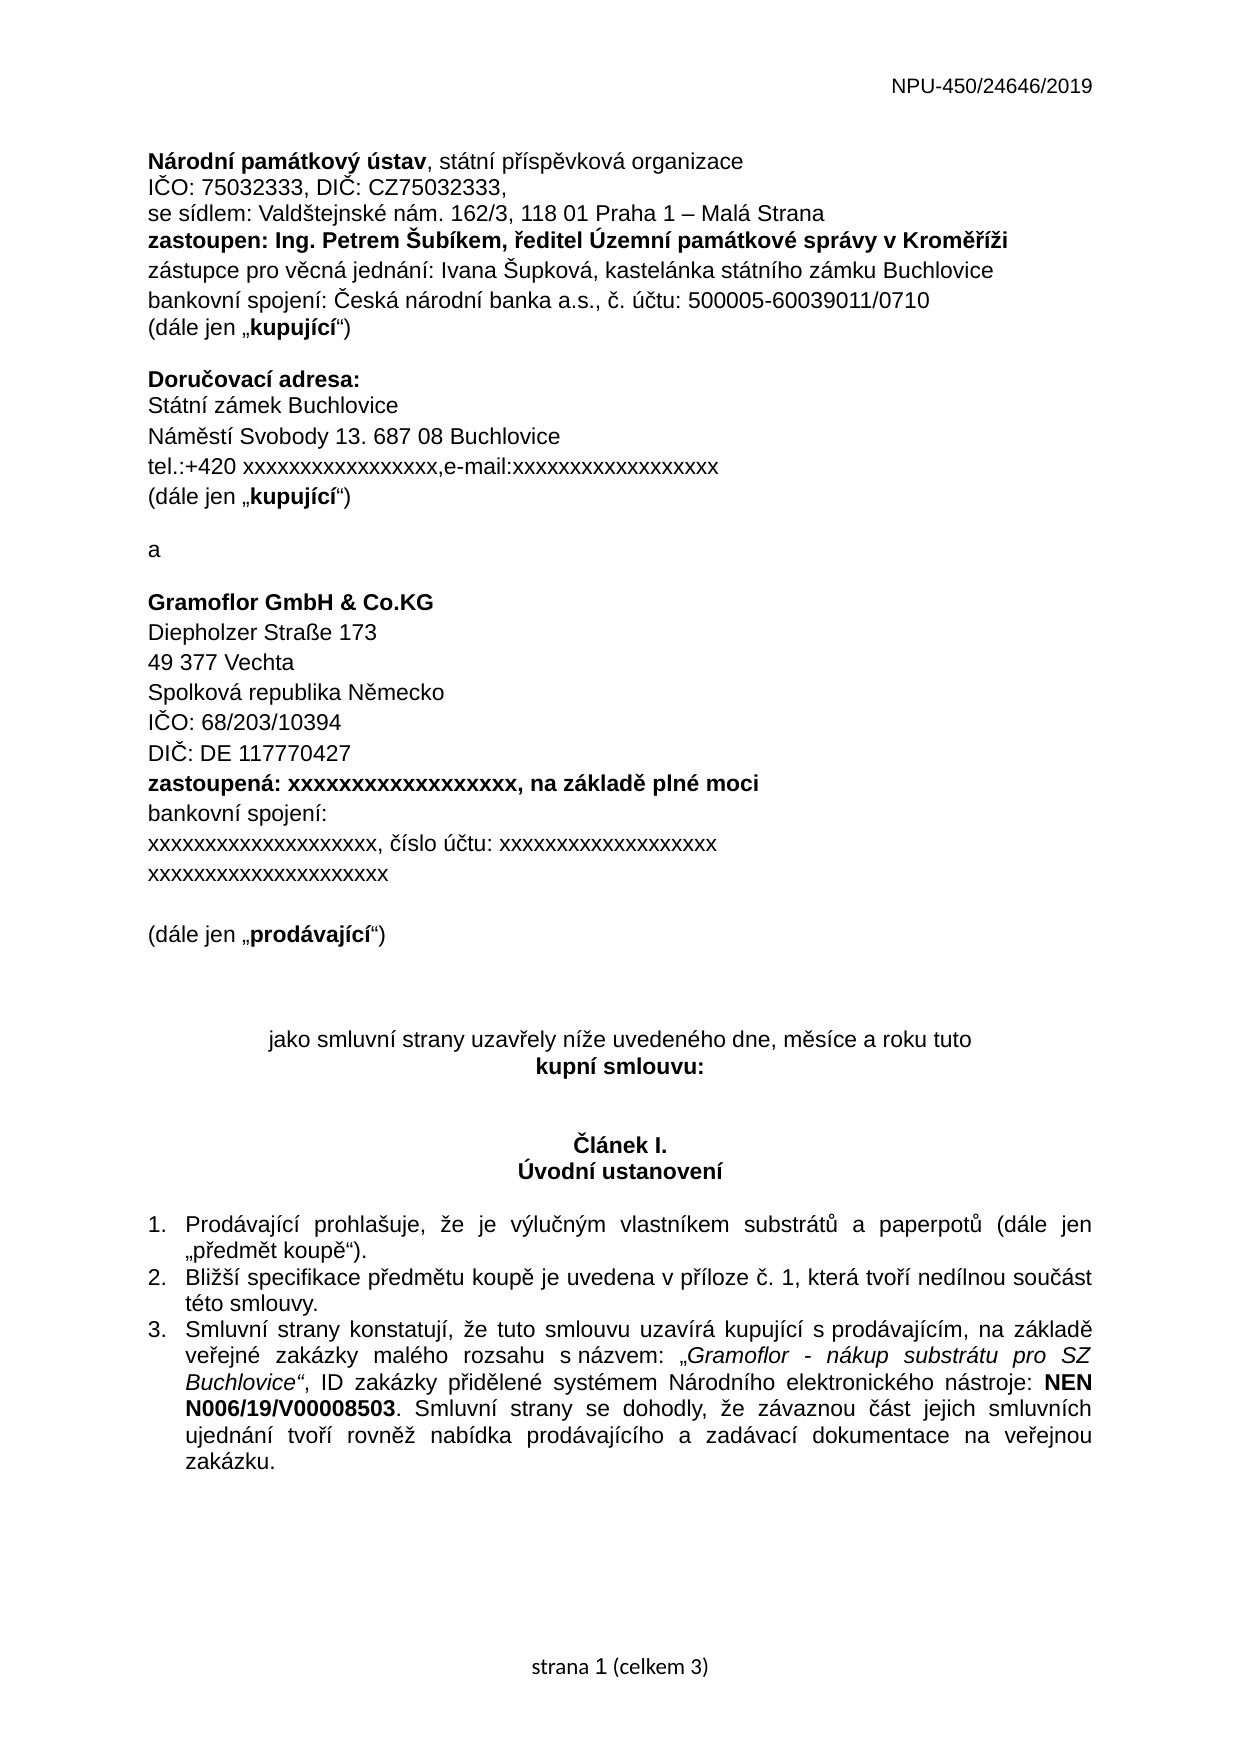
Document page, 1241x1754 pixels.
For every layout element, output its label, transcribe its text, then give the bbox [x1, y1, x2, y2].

list Prodávající prohlašuje, že je výlučným vlastníkem substrátů a paperpotů (dále jen „předmět koupě“). [148, 1211, 1093, 1263]
text DIČ: DE 117770427 [148, 739, 1093, 766]
text (dále jen „prodávající“) [148, 921, 1093, 947]
text Národní památkový ústav, státní příspěvková organizace [148, 148, 1093, 174]
list Bližší specifikace předmětu koupě je uvedena v příloze č. 1, která tvoří nedílnou součást této smlouvy. [148, 1263, 1093, 1316]
text zastoupená: xxxxxxxxxxxxxxxxxx, na základě plné moci [148, 770, 1093, 796]
text (dále jen „kupující“) [148, 483, 1093, 509]
text bankovní spojení: [148, 800, 1093, 826]
text 49 377 Vechta [148, 649, 1093, 675]
text jako smluvní strany uzavřely níže uvedeného dne, měsíce a roku tuto [148, 1026, 1093, 1053]
text IČO: 75032333, DIČ: CZ75032333, [148, 174, 1093, 200]
text zástupce pro věcná jednání: Ivana Šupková, kastelánka státního zámku Buchlovice [148, 257, 1093, 283]
text Spolková republika Německo [148, 679, 1093, 706]
text (dále jen „kupující“) [148, 313, 1093, 340]
text IČO: 68/203/10394 [148, 709, 1093, 736]
text Úvodní ustanovení [148, 1158, 1093, 1184]
text xxxxxxxxxxxxxxxxxxxxx [148, 860, 1093, 887]
text Náměstí Svobody 13. 687 08 Buchlovice [148, 423, 1093, 449]
text xxxxxxxxxxxxxxxxxxxx, číslo účtu: xxxxxxxxxxxxxxxxxxx [148, 830, 1093, 857]
text se sídlem: Valdštejnské nám. 162/3, 118 01 Praha 1 – Malá Strana [148, 200, 1093, 227]
text Diepholzer Straße 173 [148, 619, 1093, 645]
text kupní smlouvu: [148, 1053, 1093, 1079]
text Gramoflor GmbH & Co.KG [148, 588, 1093, 615]
text tel.:+420 xxxxxxxxxxxxxxxxx,e-mail:xxxxxxxxxxxxxxxxxx [148, 453, 1093, 479]
text Článek I. [148, 1132, 1093, 1158]
text zastoupen: Ing. Petrem Šubíkem, ředitel Územní památkové správy v Kroměříži [148, 227, 1093, 253]
list Smluvní strany konstatují, že tuto smlouvu uzavírá kupující s prodávajícím, na základě veřejné zakázky malého rozsahu s názvem: „Gramoflor - nákup substrátu pro SZ Buchlovice“, ID zakázky přidělené systémem Národního elektronického nástroje: NEN N006/19/V00008503. Smluvní strany se dohodly, že závaznou část jejich smluvních ujednání tvoří rovněž nabídka prodávajícího a zadávací dokumentace na veřejnou zakázku. [148, 1316, 1093, 1474]
text bankovní spojení: Česká národní banka a.s., č. účtu: 500005-60039011/0710 [148, 287, 1093, 313]
text a [148, 536, 1093, 562]
text Státní zámek Buchlovice [148, 392, 1093, 419]
text Doručovací adresa: [148, 366, 1093, 392]
